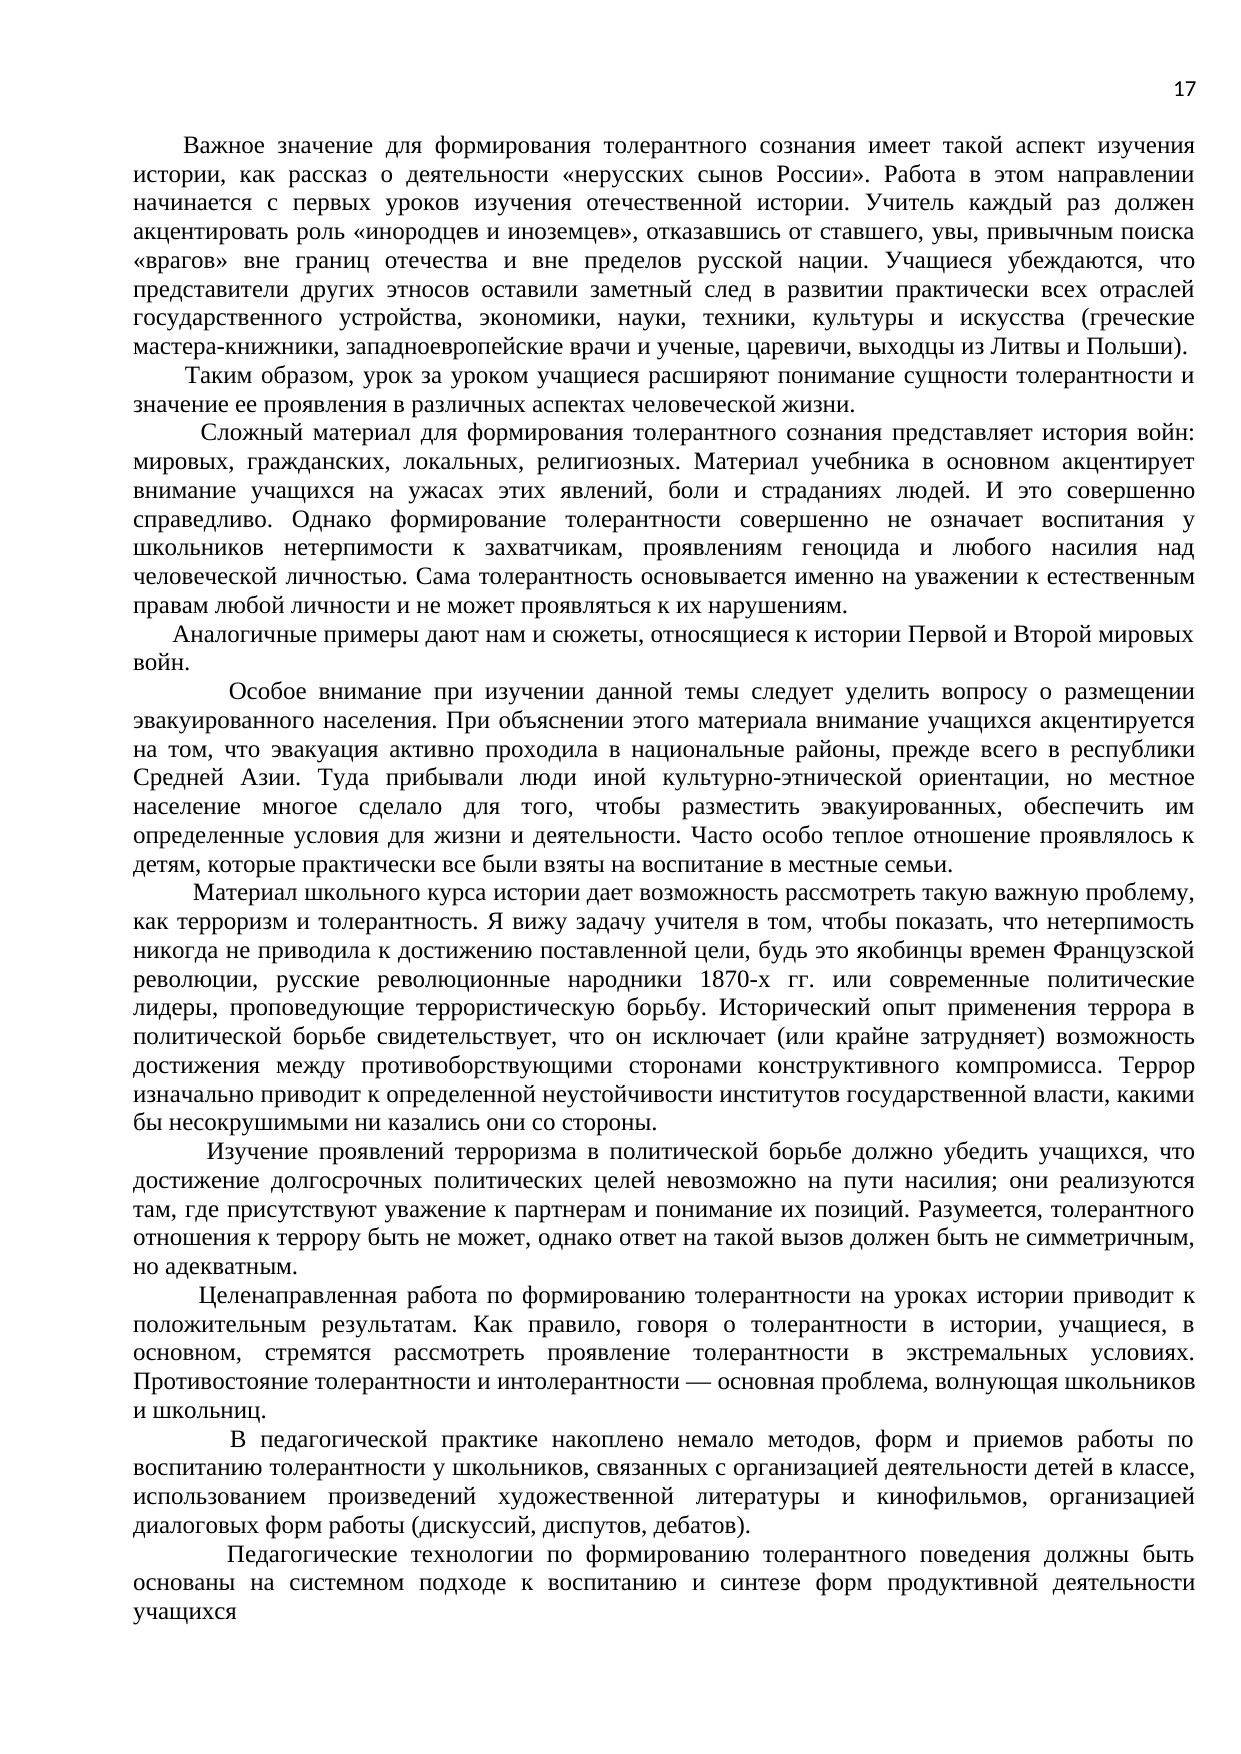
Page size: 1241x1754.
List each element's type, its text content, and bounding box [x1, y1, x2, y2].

text Педагогические технологии по формированию толерантного поведения должны быть основаны на системном подходе к воспитанию и синтезе форм продуктивной деятельности учащихся [133, 1539, 1196, 1625]
text Целенаправленная работа по формированию толерантности на уроках истории приводит к положительным результатам. Как правило, говоря о толерантности в истории, учащиеся, в основном, стремятся рассмотреть проявление толерантности в экстремальных условиях. Противостояние толерантности и интолерантности — основная проблема, волнующая школьников и школьниц. [133, 1280, 1196, 1424]
text Материал школьного курса истории дает возможность рассмотреть такую важную проблему, как терроризм и толерантность. Я вижу задачу учителя в том, чтобы показать, что нетерпимость никогда не приводила к достижению поставленной цели, будь это якобинцы времен Французской революции, русские революционные народники 1870-х гг. или современные политические лидеры, проповедующие террористическую борьбу. Исторический опыт применения террора в политической борьбе свидетельствует, что он исключает (или крайне затрудняет) возможность достижения между противоборствующими сторонами конструктивного компромисса. Террор изначально приводит к определенной неустойчивости институтов государственной власти, какими бы несокрушимыми ни казались они со стороны. [133, 877, 1196, 1136]
text В педагогической практике накоплено немало методов, форм и приемов работы по воспитанию толерантности у школьников, связанных с организацией деятельности детей в классе, использованием произведений художественной литературы и кинофильмов, организацией диалоговых форм работы (дискуссий, диспутов, дебатов). [133, 1424, 1196, 1539]
text Изучение проявлений терроризма в политической борьбе должно убедить учащихся, что достижение долгосрочных политических целей невозможно на пути насилия; они реализуются там, где присутствуют уважение к партнерам и понимание их позиций. Разумеется, толерантного отношения к террору быть не может, однако ответ на такой вызов должен быть не симметричным, но адекватным. [133, 1136, 1196, 1280]
text Особое внимание при изучении данной темы следует уделить вопросу о размещении эвакуированного населения. При объяснении этого материала внимание учащихся акцентируется на том, что эвакуация активно проходила в национальные районы, прежде всего в республики Средней Азии. Туда прибывали люди иной культурно-этнической ориентации, но местное население многое сделало для того, чтобы разместить эвакуированных, обеспечить им определенные условия для жизни и деятельности. Часто особо теплое отношение проявлялось к детям, которые практически все были взяты на воспитание в местные семьи. [133, 676, 1196, 877]
text Аналогичные примеры дают нам и сюжеты, относящиеся к истории Первой и Второй мировых войн. [133, 619, 1196, 676]
text Таким образом, урок за уроком учащиеся расширяют понимание сущности толерантности и значение ее проявления в различных аспектах человеческой жизни. [133, 360, 1196, 417]
text Сложный материал для формирования толерантного сознания представляет история войн: мировых, гражданских, локальных, религиозных. Материал учебника в основном акцентирует внимание учащихся на ужасах этих явлений, боли и страданиях людей. И это совершенно справедливо. Однако формирование толерантности совершенно не означает воспитания у школьников нетерпимости к захватчикам, проявлениям геноцида и любого насилия над человеческой личностью. Сама толерантность основывается именно на уважении к естественным правам любой личности и не может проявляться к их нарушениям. [133, 417, 1196, 619]
text Важное значение для формирования толерантного сознания имеет такой аспект изучения истории, как рассказ о деятельности «нерусских сынов России». Работа в этом направлении начинается с первых уроков изучения отечественной истории. Учитель каждый раз должен акцентировать роль «инородцев и иноземцев», отказавшись от ставшего, увы, привычным поиска «врагов» вне границ отечества и вне пределов русской нации. Учащиеся убеждаются, что представители других этносов оставили заметный след в развитии практически всех отраслей государственного устройства, экономики, науки, техники, культуры и искусства (греческие мастера-книжники, западноевропейские врачи и ученые, царевичи, выходцы из Литвы и Польши). [133, 130, 1196, 360]
